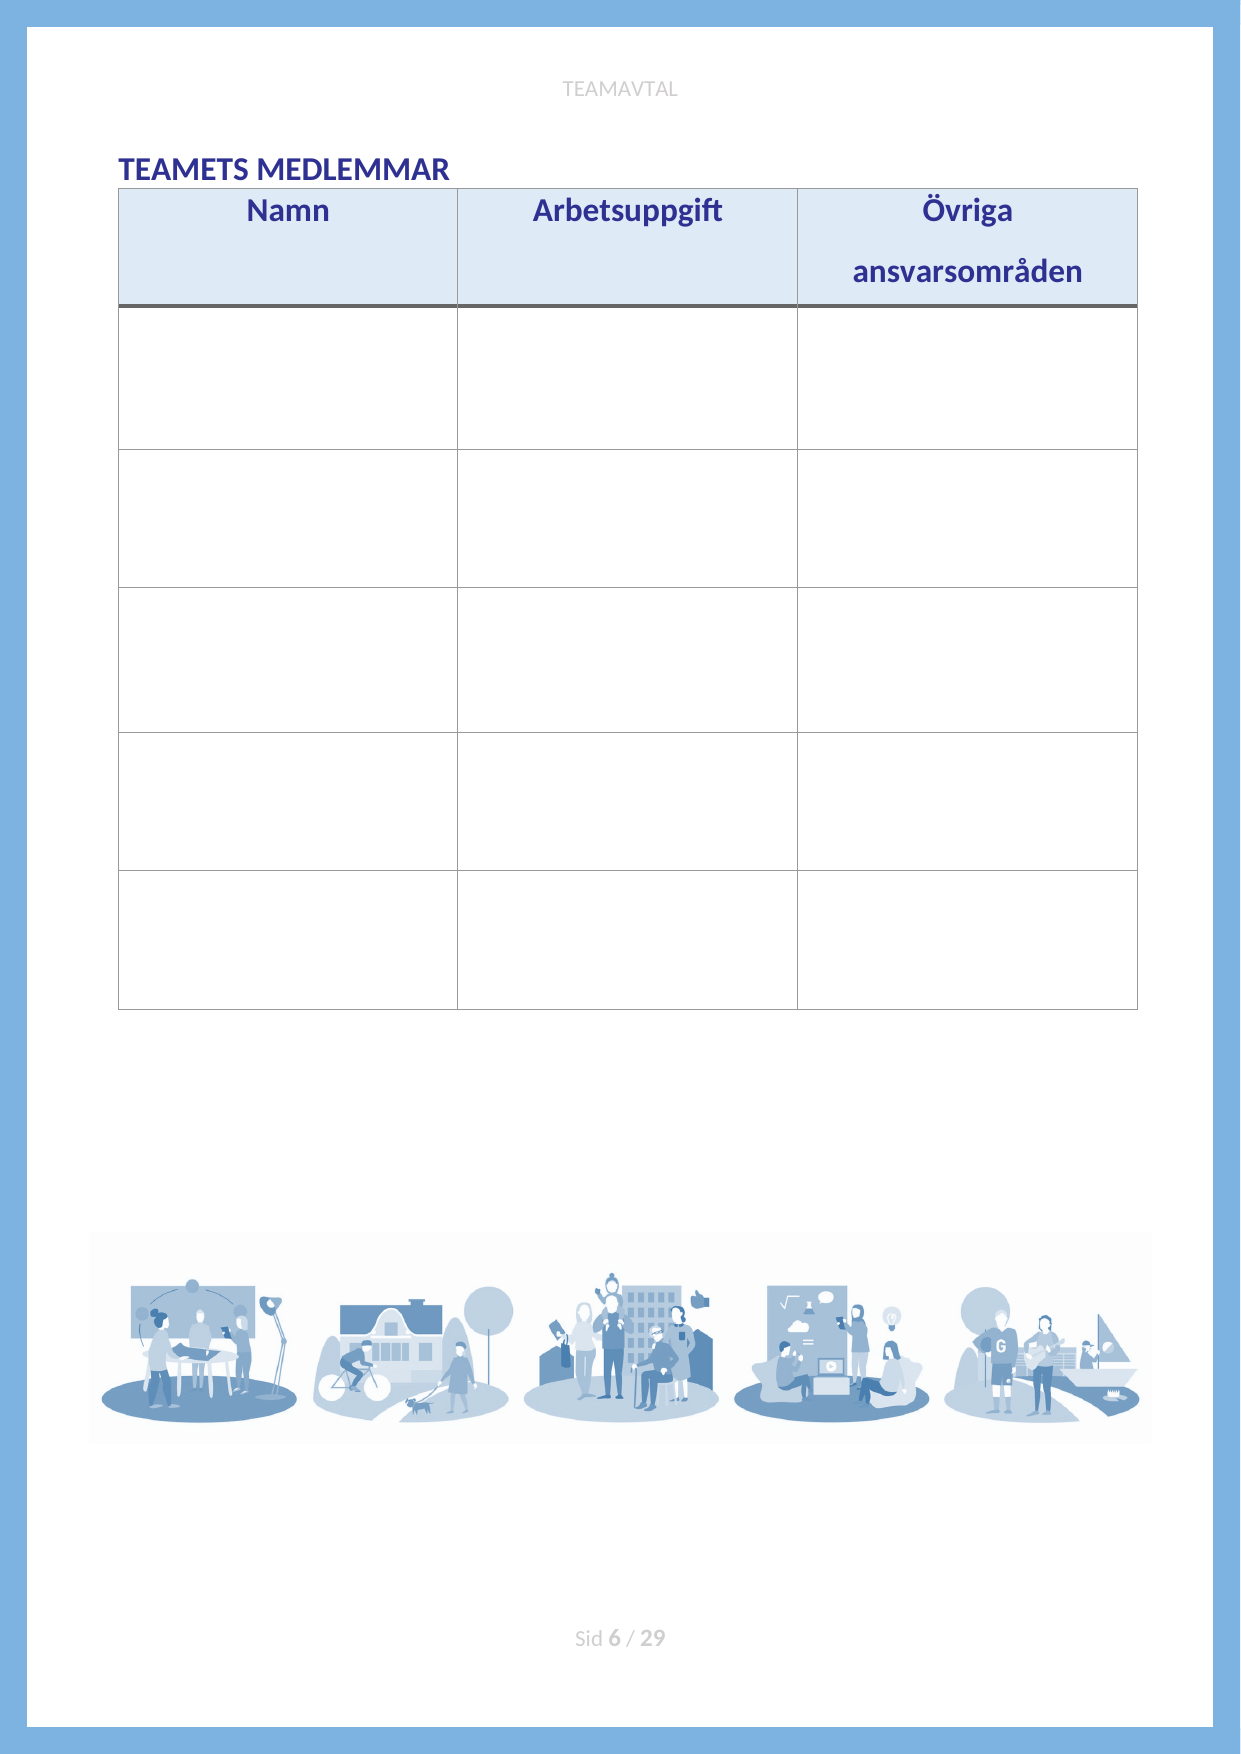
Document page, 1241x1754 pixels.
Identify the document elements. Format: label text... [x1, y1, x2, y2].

table_cell [119, 588, 457, 732]
table_cell [798, 871, 1137, 1008]
table_cell [458, 871, 797, 1008]
table_cell [458, 588, 797, 732]
text TEAMETS MEDLEMMAR [118, 148, 1122, 188]
table_cell [119, 733, 457, 870]
table_cell [798, 308, 1137, 449]
table_cell [119, 871, 457, 1008]
table_cell [119, 308, 457, 449]
table_cell [458, 308, 797, 449]
table_header Övriga ansvarsområden [798, 189, 1137, 304]
table_cell [458, 450, 797, 587]
table_header Arbetsuppgift [458, 189, 797, 304]
table_cell [798, 450, 1137, 587]
table_cell [798, 588, 1137, 732]
table_cell [458, 733, 797, 870]
table_cell [119, 450, 457, 587]
table_cell [798, 733, 1137, 870]
table_header Namn [119, 189, 457, 304]
